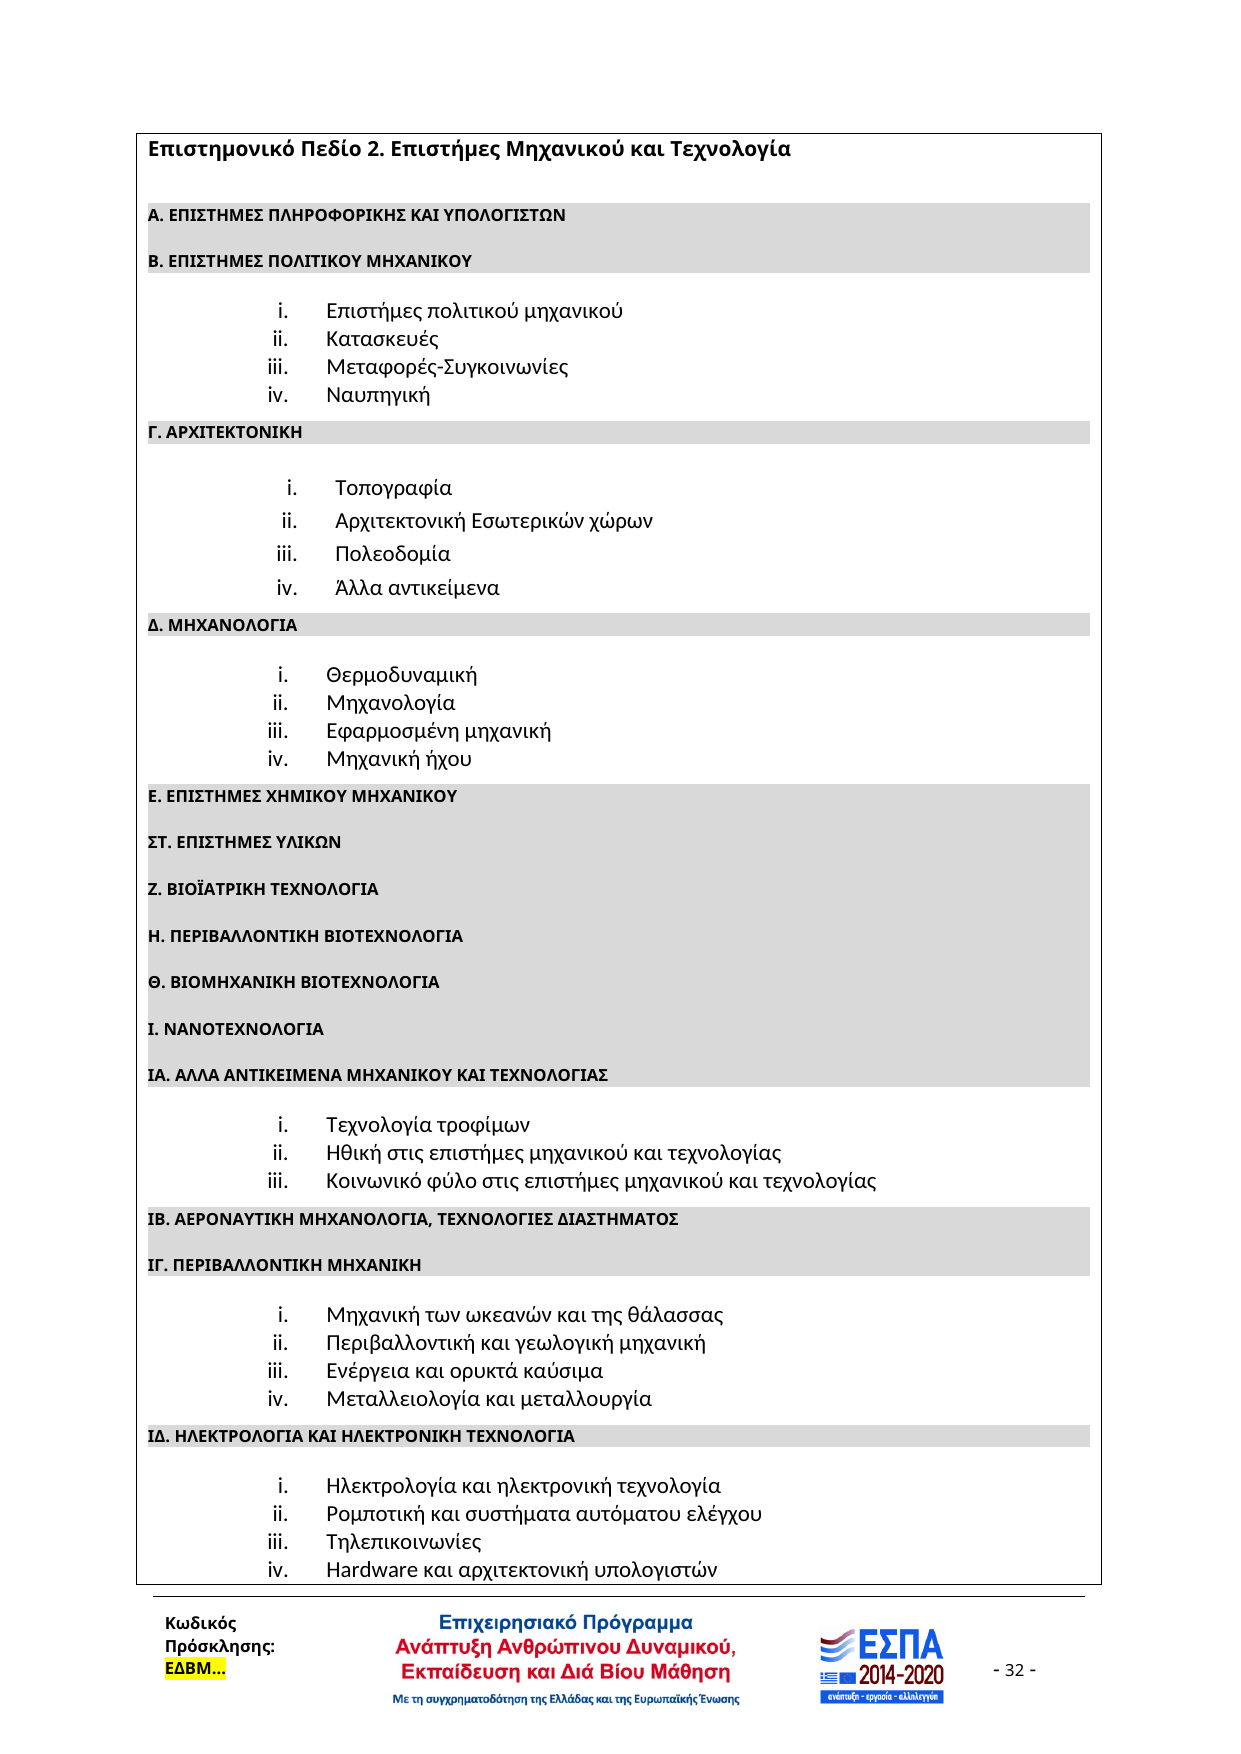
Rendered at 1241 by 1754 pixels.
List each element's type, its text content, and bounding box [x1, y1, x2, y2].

picture [817, 1627, 946, 1705]
picture [378, 1598, 754, 1721]
table_header Επιστημονικό Πεδίο 2. Επιστήμες Μηχανικού και Τεχνολογία Α. ΕπιστΗμες πληροφορικΗς και υπολογιστΩν Β. ΕπιστΗμες πολιτικοΥ μηχανικοΥ Επιστήμες πολιτικού μηχανικού Κατασκευές Μεταφορές-Συγκοινωνίες Ναυπηγική Γ. ΑρχιτεκτονικΗ Τοπογραφία Αρχιτεκτονική Εσωτερικών χώρων Πολεοδομία Άλλα αντικείμενα Δ. ΜηχανολογΙα Θερμοδυναμική Μηχανολογία Εφαρμοσμένη μηχανική Μηχανική ήχου Ε. ΕπιστΗμες χημικοΥ μηχανικοΥ ΣΤ. ΕπιστΗμες υλικΩν Ζ. ΒιοϊατρικΗ τεχνολογΙα Η. ΠεριβαλλοντικΗ βιοτεχνολογΙα Θ. ΒιομηχανικΗ βιοτεχνολογΙα Ι. ΝανοτεχνολογΙα ΙΑ. Αλλα αντικεΙμενα μηχανικοΥ και τεχνολογΙας Τεχνολογία τροφίμων Ηθική στις επιστήμες μηχανικού και τεχνολογίας Κοινωνικό φύλο στις επιστήμες μηχανικού και τεχνολογίας ΙΒ. ΑεροναυτικΗ μηχανολογΙα, τεχνολογΙες διαστΗματος ΙΓ. ΠεριβαλλοντικΗ μηχανικΗ Μηχανική των ωκεανών και της θάλασσας Περιβαλλοντική και γεωλογική μηχανική Ενέργεια και ορυκτά καύσιμα Μεταλλειολογία και μεταλλουργία ΙΔ. ΗλεκτρολοΓΙα και ηλεκτρονικΗ τεχνολογΙα Ηλεκτρολογία και ηλεκτρονική τεχνολογία Ρομποτική και συστήματα αυτόματου ελέγχου Τηλεπικοινωνίες Hardware και αρχιτεκτονική υπολογιστών [137, 134, 1101, 1583]
